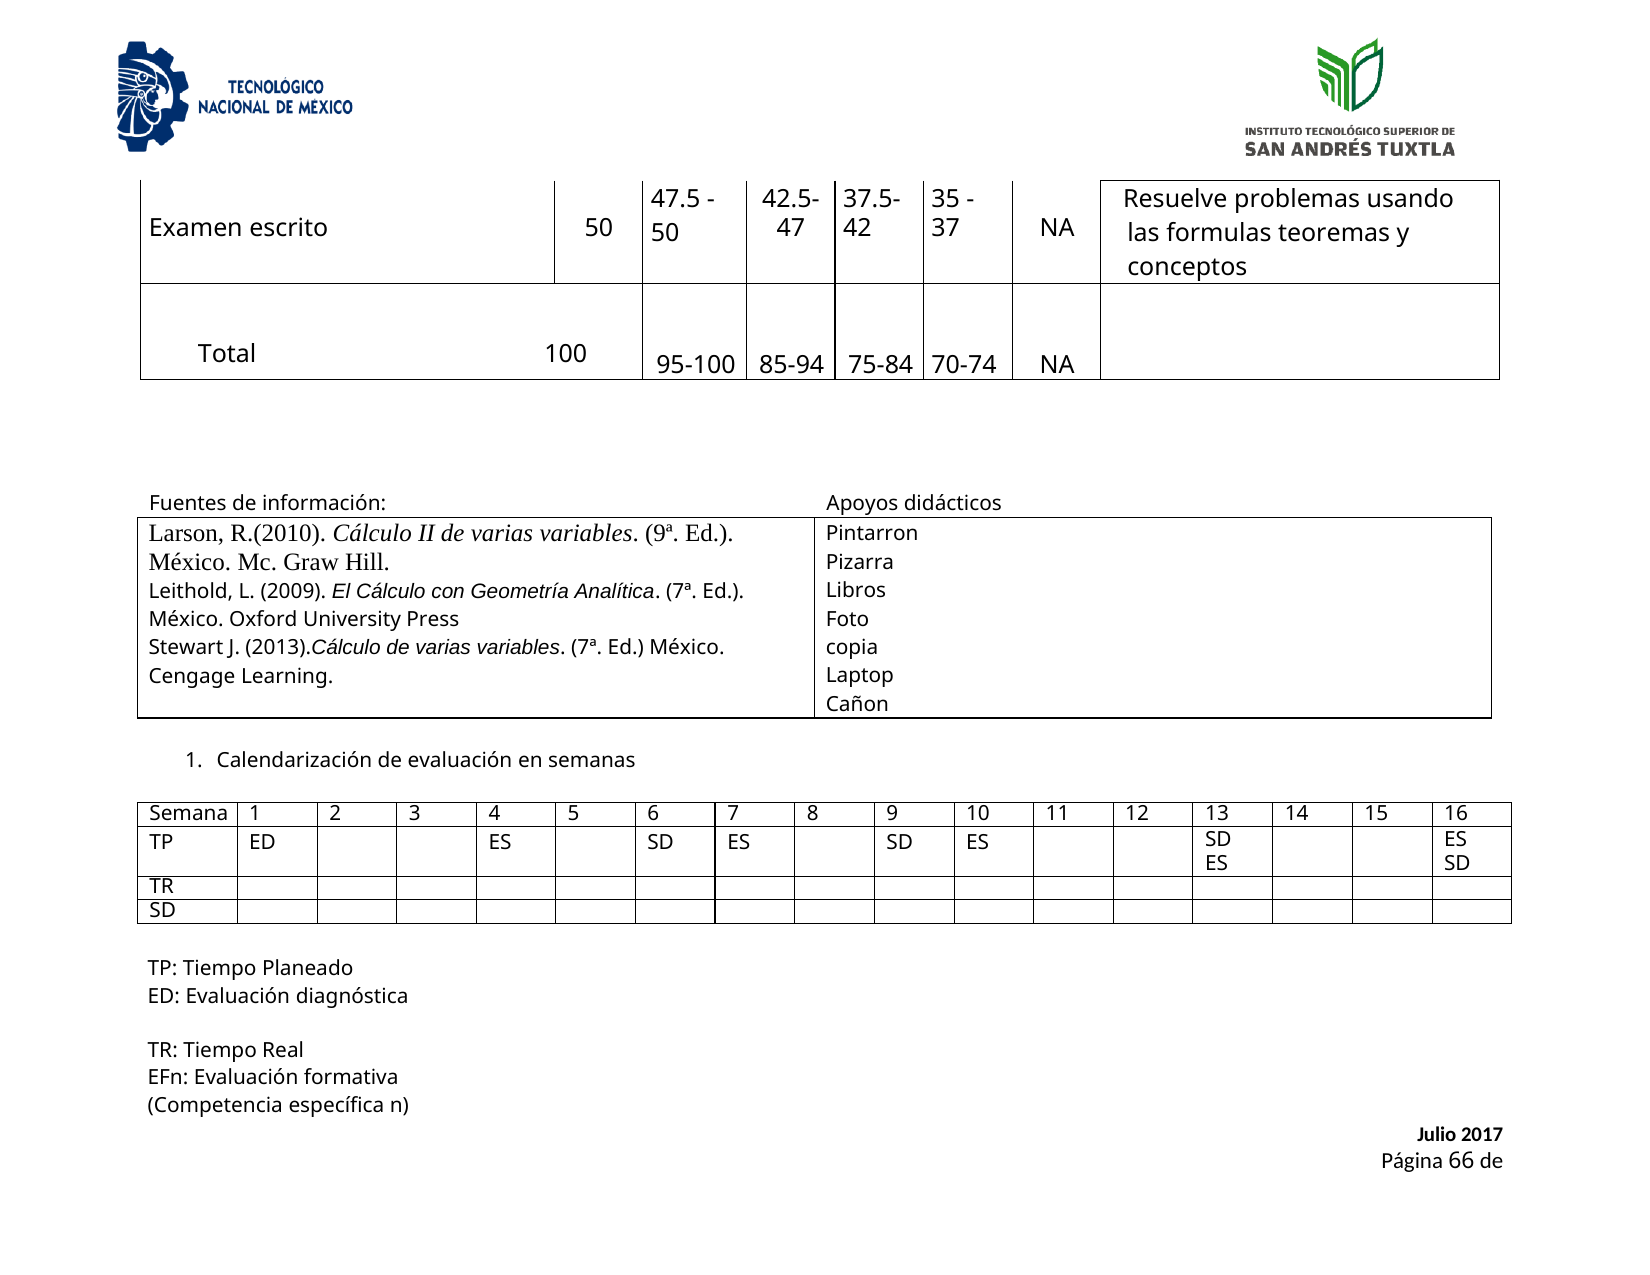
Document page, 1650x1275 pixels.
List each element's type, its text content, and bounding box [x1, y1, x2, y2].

table_cell [397, 877, 476, 899]
table_header 3 [397, 803, 476, 826]
table_cell [318, 877, 396, 899]
table_header 35 - 37 [924, 180, 1012, 283]
table_cell [636, 877, 714, 899]
table_header 8 [795, 803, 874, 826]
table_cell [795, 877, 874, 899]
table_cell ED [238, 827, 317, 876]
table_header 37.5- 42 [836, 180, 923, 283]
table_header 50 [555, 180, 642, 283]
table_cell 85-94 [747, 284, 834, 378]
table_header NA [1013, 180, 1100, 283]
table_cell [1101, 284, 1499, 378]
table_cell [1034, 900, 1113, 923]
table_cell [1353, 877, 1432, 899]
table_cell [238, 877, 317, 899]
table_cell ES SD [1433, 827, 1511, 876]
table_header 1 [238, 803, 317, 826]
table_cell [1433, 900, 1511, 923]
table_header 11 [1034, 803, 1113, 826]
table_cell [795, 900, 874, 923]
table_cell [556, 877, 635, 899]
text EFn: Evaluación formativa (Competencia específica n) [147, 1062, 528, 1119]
table_header Semana [138, 803, 237, 826]
table_cell NA [1013, 284, 1100, 378]
table_cell [1114, 877, 1192, 899]
table_cell SD [875, 827, 954, 876]
table_header 13 [1193, 803, 1272, 826]
table_cell TR [138, 877, 237, 899]
table_cell [556, 827, 635, 876]
table_cell [955, 900, 1033, 923]
table_cell ES [716, 827, 794, 876]
table_cell SD ES [1193, 827, 1272, 876]
table_header 5 [556, 803, 635, 826]
table_cell [1353, 827, 1432, 876]
table_header Fuentes de información: [137, 494, 814, 517]
table_cell [1273, 827, 1352, 876]
picture [116, 41, 353, 152]
table_cell [795, 827, 874, 876]
table_cell [1193, 900, 1272, 923]
table_header 42.5- 47 [747, 180, 835, 283]
table_header 47.5 - 50 [643, 180, 746, 283]
table_header 16 [1433, 803, 1511, 826]
table_cell [556, 900, 635, 923]
table_header 9 [875, 803, 954, 826]
table_header 12 [1114, 803, 1192, 826]
table_cell [716, 877, 794, 899]
table_cell [397, 900, 476, 923]
table_cell Pintarron Pizarra Libros Foto copia Laptop Cañon [815, 518, 1491, 717]
table_cell [716, 900, 794, 923]
table_header 7 [716, 803, 794, 826]
table_cell [1114, 827, 1192, 876]
table_cell [318, 827, 396, 876]
table_header 6 [636, 803, 714, 826]
table_cell 95-100 [643, 284, 746, 378]
table_cell Total 100 [141, 284, 642, 378]
text 1. Calendarización de evaluación en semanas [185, 745, 1523, 774]
table_cell [477, 877, 555, 899]
table_cell [875, 877, 954, 899]
text TP: Tiempo Planeado [147, 953, 1523, 981]
table_cell [1433, 877, 1511, 899]
table_cell SD [636, 827, 714, 876]
table_cell [1273, 877, 1352, 899]
table_header 2 [318, 803, 396, 826]
table_header Apoyos didácticos [815, 494, 1491, 517]
table_cell [1034, 827, 1113, 876]
table_cell TP [138, 827, 237, 876]
table_cell [955, 877, 1033, 899]
table_header 14 [1273, 803, 1352, 826]
table_cell 75-84 [836, 284, 923, 378]
text TR: Tiempo Real [147, 1038, 1523, 1062]
text ED: Evaluación diagnóstica [147, 981, 1523, 1010]
table_cell SD [138, 900, 237, 923]
table_cell [318, 900, 396, 923]
table_cell [875, 900, 954, 923]
table_cell ES [955, 827, 1033, 876]
table_cell Larson, R.(2010). Cálculo II de varias variables. (9ª. Ed.). México. Mc. Graw Hill. Leithold, L. (2009). El Cálculo con Geometría Analítica. (7ª. Ed.). México. Oxford University Press Stewart J. (2013).Cálculo de varias variables. (7ª. Ed.) México. Cengage Learning. [138, 518, 814, 717]
table_cell [1273, 900, 1352, 923]
table_header 10 [955, 803, 1033, 826]
table_header 15 [1353, 803, 1432, 826]
table_cell [1353, 900, 1432, 923]
table_cell ES [477, 827, 555, 876]
table_cell [1114, 900, 1192, 923]
table_header Examen escrito [141, 180, 554, 283]
table_header 4 [477, 803, 555, 826]
table_cell [397, 827, 476, 876]
table_cell [477, 900, 555, 923]
table_cell [238, 900, 317, 923]
table_header Resuelve problemas usando las formulas teoremas y conceptos [1101, 181, 1499, 283]
table_cell 70-74 [924, 284, 1012, 378]
table_cell [1193, 877, 1272, 899]
picture [1245, 37, 1455, 156]
table_cell [636, 900, 714, 923]
table_cell [1034, 877, 1113, 899]
